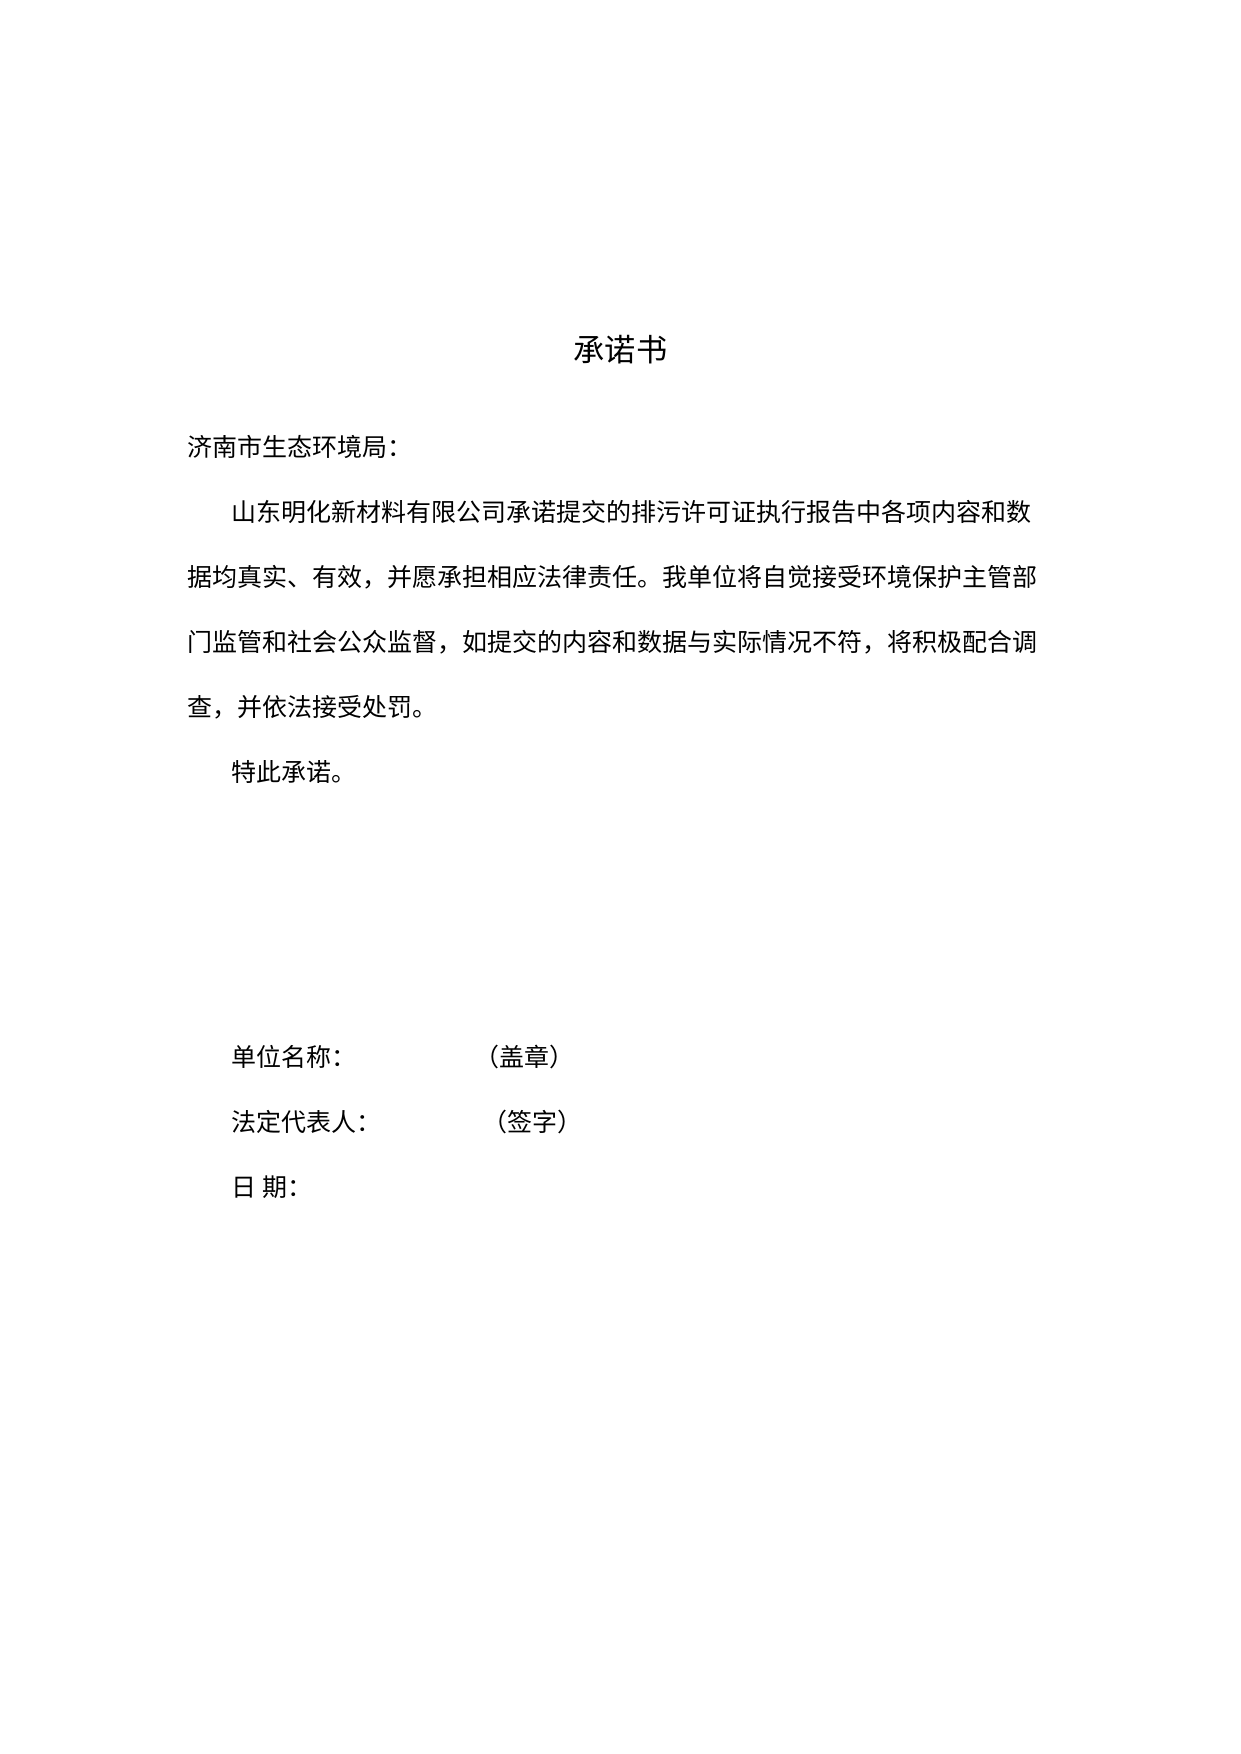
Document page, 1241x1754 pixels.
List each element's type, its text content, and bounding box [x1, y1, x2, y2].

text 济南市生态环境局： [187, 413, 1053, 478]
text 法定代表人： （签字） [187, 1088, 1053, 1153]
text 日 期： [187, 1153, 1053, 1218]
text 承诺书 [187, 316, 1053, 381]
text 特此承诺。 [187, 738, 1053, 803]
text 山东明化新材料有限公司承诺提交的排污许可证执行报告中各项内容和数据均真实、有效，并愿承担相应法律责任。我单位将自觉接受环境保护主管部门监管和社会公众监督，如提交的内容和数据与实际情况不符，将积极配合调查，并依法接受处罚。 [187, 478, 1053, 738]
text 单位名称： （盖章） [187, 1023, 1053, 1088]
